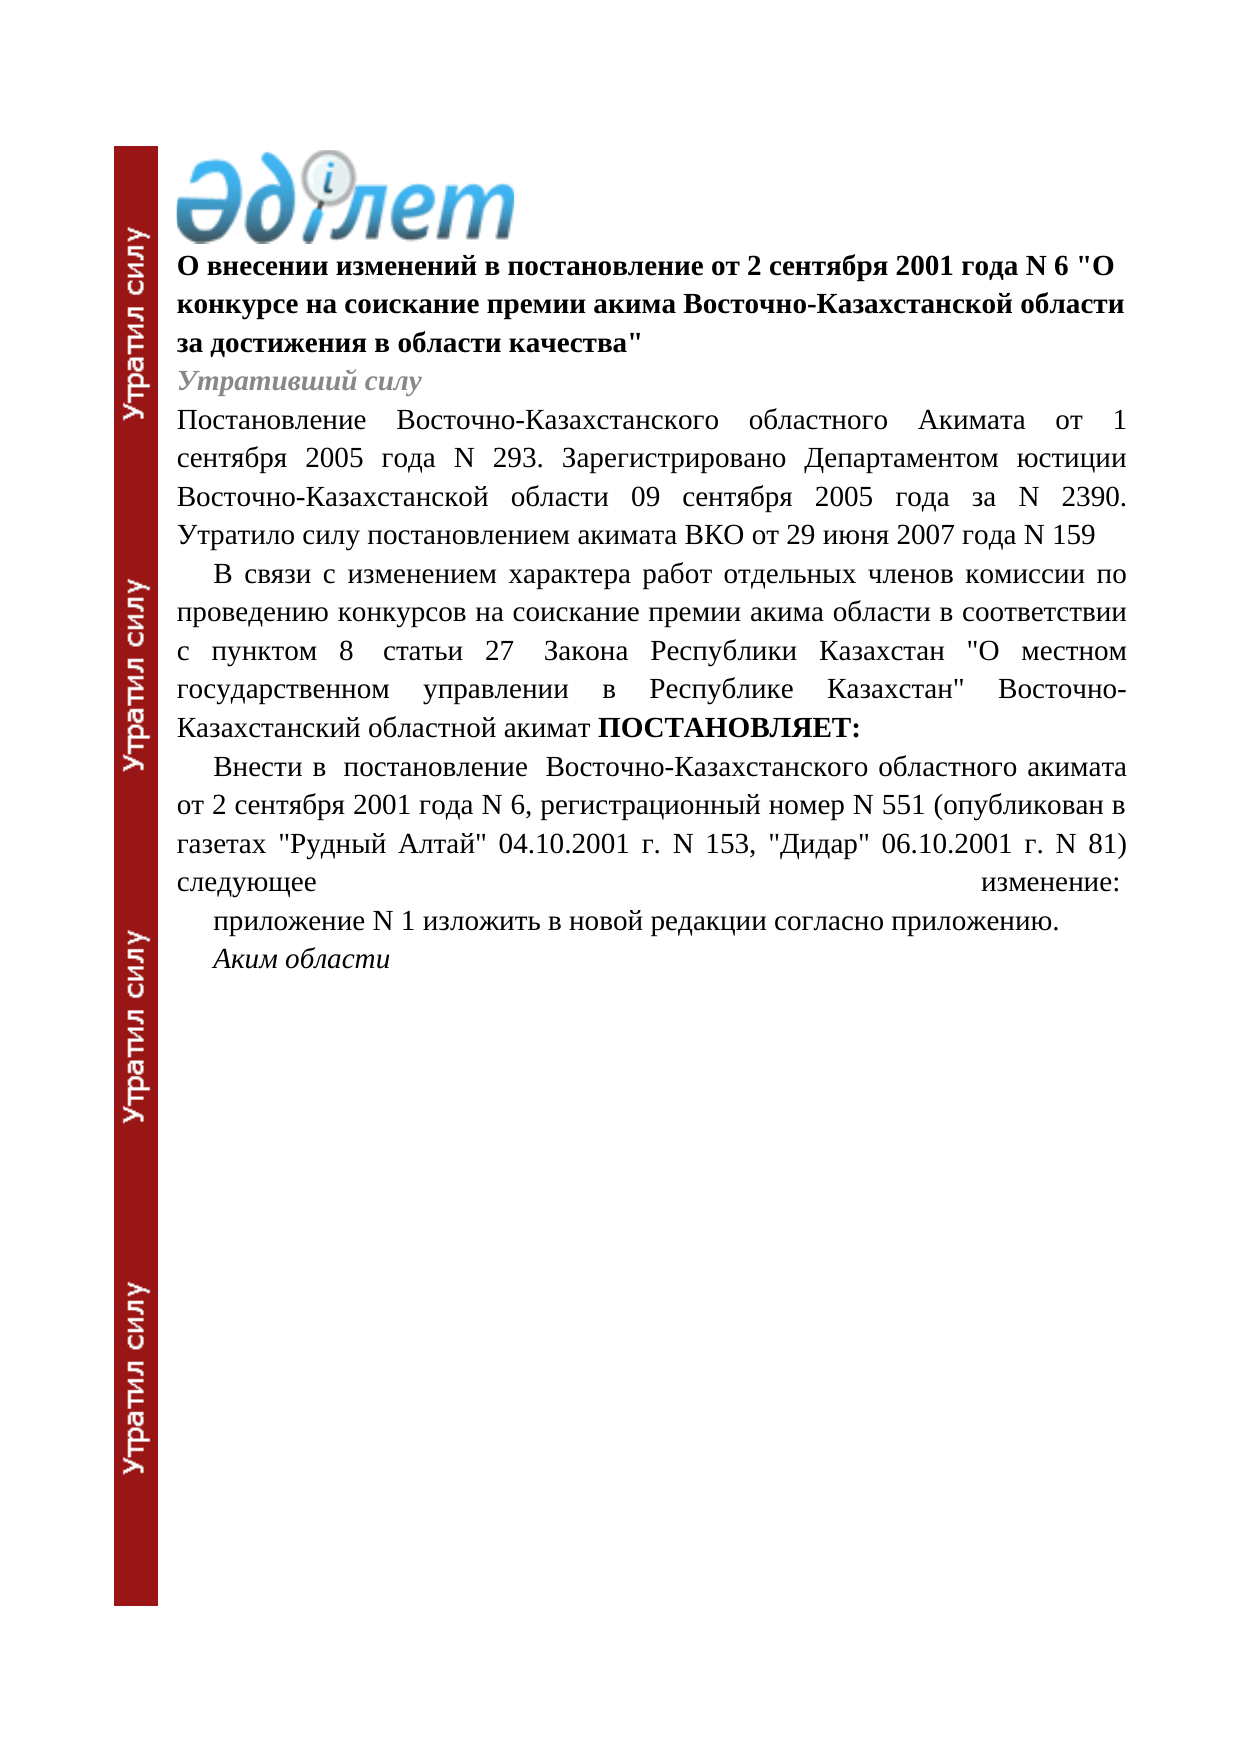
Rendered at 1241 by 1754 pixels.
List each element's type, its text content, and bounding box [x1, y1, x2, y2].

picture [114, 551, 158, 556]
text Утративший силу [112, 363, 1128, 397]
text Постановление Восточно-Казахстанского областного Акимата от 1 сентября 2005 года N 293. Зарегистрировано Департаментом юстиции Восточно-Казахстанской области 09 сентября 2005 года за N 2390. Утратило силу постановлением акимата ВКО от 29 июня 2007 года N 159 [112, 402, 1128, 551]
text Приложение к постановлению областного акимата от 1 сентября 2005 г. N 293 [112, 1018, 1128, 1592]
text Аким области [112, 941, 1128, 975]
picture [176, 150, 515, 244]
picture [114, 146, 158, 248]
picture [114, 936, 158, 941]
picture [114, 397, 158, 402]
picture [114, 744, 158, 749]
picture [114, 1592, 158, 1606]
picture [114, 358, 158, 363]
text В связи с изменением характера работ отдельных членов комиссии по проведению конкурсов на соискание премии акима области в соответствии с пунктом 8 статьи 27 Закона Республики Казахстан "О местном государственном управлении в Республике Казахстан" Восточно-Казахстанский областной акимат ПОСТАНОВЛЯЕТ: [112, 556, 1128, 744]
text О внесении изменений в постановление от 2 сентября 2001 года N 6 "О конкурсе на соискание премии акима Восточно-Казахстанской области за достижения в области качества" [112, 248, 1128, 358]
picture [114, 975, 158, 1018]
text Внести в постановление Восточно-Казахстанского областного акимата от 2 сентября 2001 года N 6, регистрационный номер N 551 (опубликован в газетах "Рудный Алтай" 04.10.2001 г. N 153, "Дидар" 06.10.2001 г. N 81) следующее изменение: приложение N 1 изложить в новой редакции согласно приложению. [112, 749, 1128, 936]
